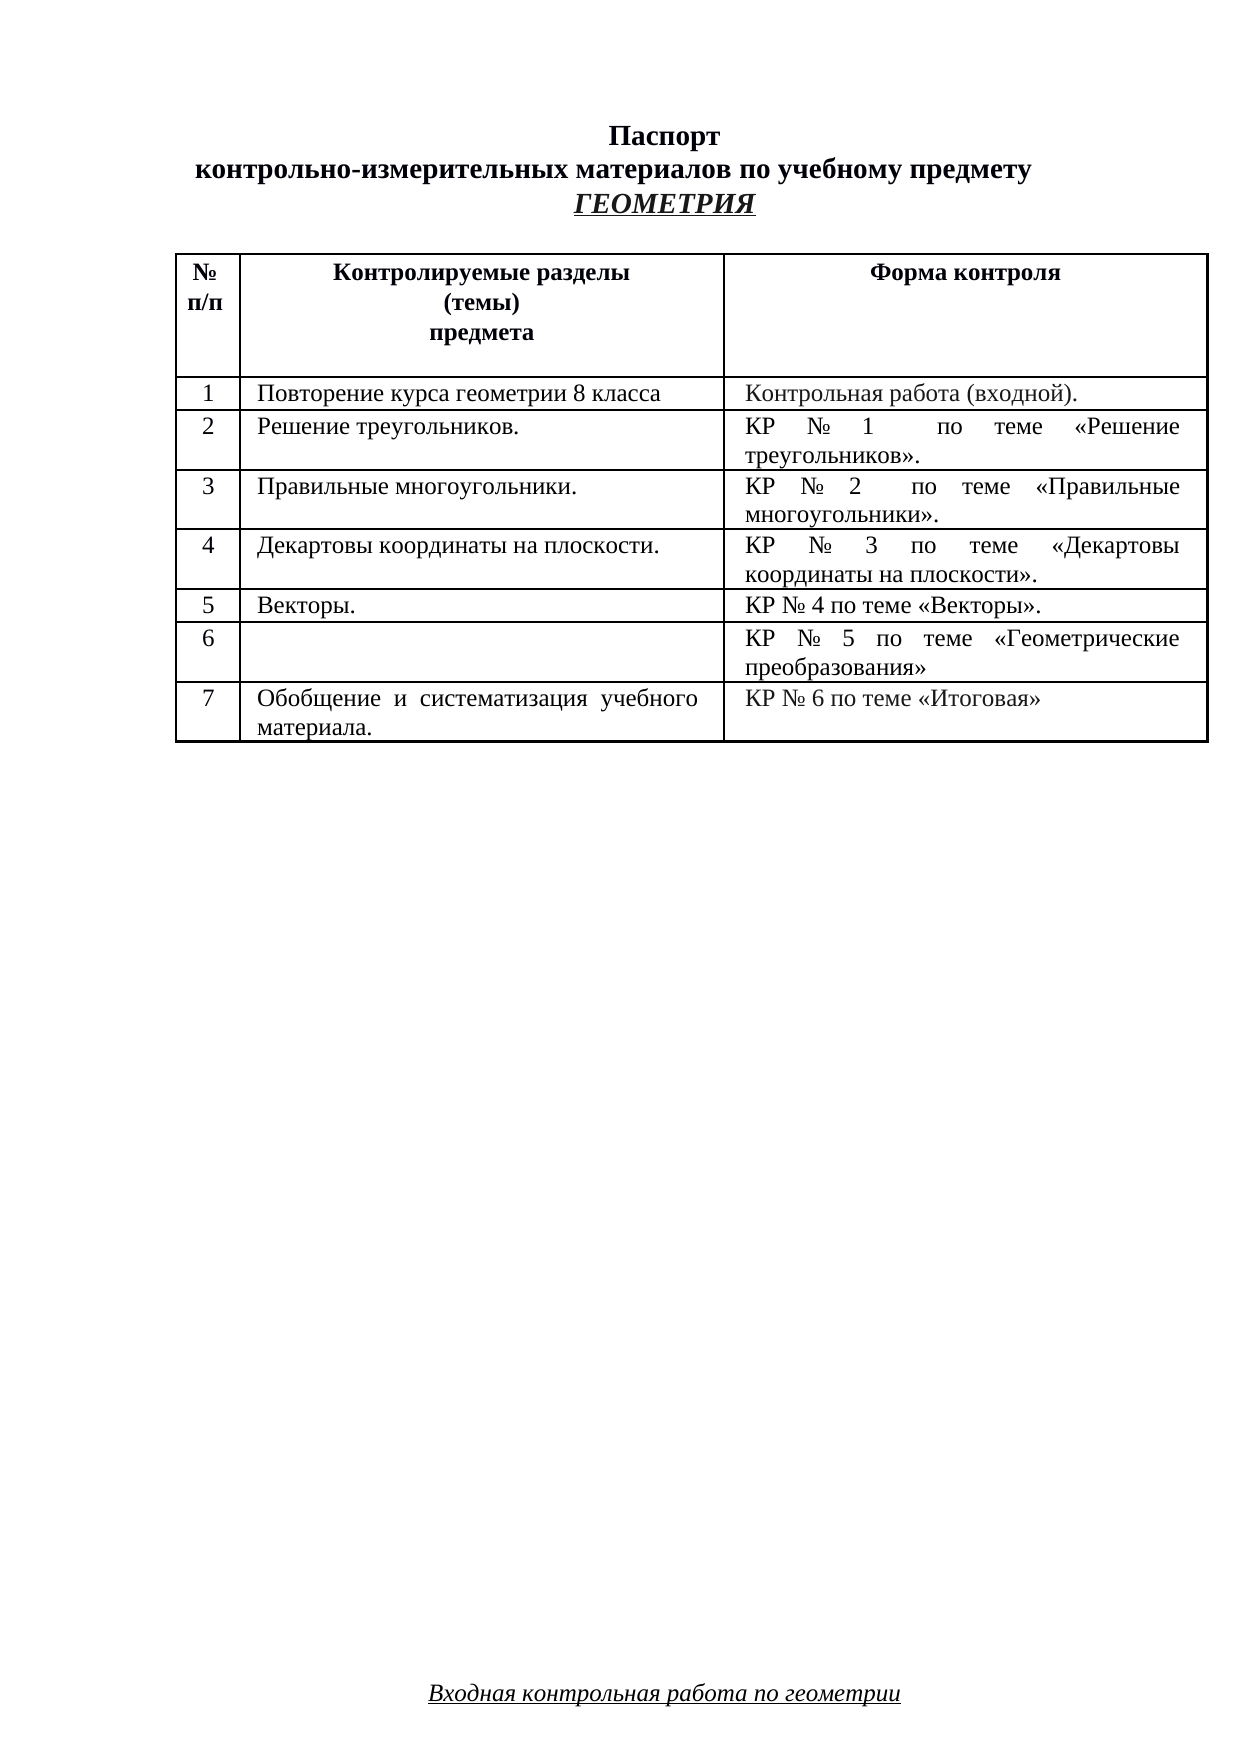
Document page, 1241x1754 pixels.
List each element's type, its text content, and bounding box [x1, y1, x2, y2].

text Паспорт [177, 118, 1049, 152]
table_cell 7 [177, 683, 239, 740]
table_cell Решение треугольников. [241, 411, 723, 469]
table_cell 6 [177, 623, 239, 681]
table_cell Векторы. [241, 590, 723, 621]
table_cell Контрольная работа (входной). [725, 378, 1206, 409]
table_cell КР № 2 по теме «Правильные многоугольники». [725, 471, 1206, 528]
text Входная контрольная работа по геометрии [177, 1678, 1152, 1706]
text контрольно-измерительных материалов по учебному предмету [177, 152, 1049, 185]
table_cell 3 [177, 471, 239, 528]
table_cell Декартовы координаты на плоскости. [241, 530, 723, 588]
text ГЕОМЕТРИЯ [177, 186, 1152, 219]
table_header Контролируемые разделы (темы) предмета [241, 255, 723, 376]
table_cell КР № 1 по теме «Решение треугольников». [725, 411, 1206, 469]
table_header Форма контроля [725, 255, 1206, 376]
table_header № п/п [177, 255, 239, 376]
table_cell 4 [177, 530, 239, 588]
table_cell Повторение курса геометрии 8 класса [241, 378, 723, 409]
table_cell [241, 623, 723, 681]
table_cell Правильные многоугольники. [241, 471, 723, 528]
table_cell 5 [177, 590, 239, 621]
table_cell 1 [177, 378, 239, 409]
table_cell КР № 4 по теме «Векторы». [725, 590, 1206, 621]
table_cell КР № 3 по теме «Декартовы координаты на плоскости». [725, 530, 1206, 588]
table_cell КР № 6 по теме «Итоговая» [725, 683, 1206, 740]
table_cell Обобщение и систематизация учебного материала. [241, 683, 723, 740]
table_cell КР № 5 по теме «Геометрические преобразования» [725, 623, 1206, 681]
table_cell 2 [177, 411, 239, 469]
